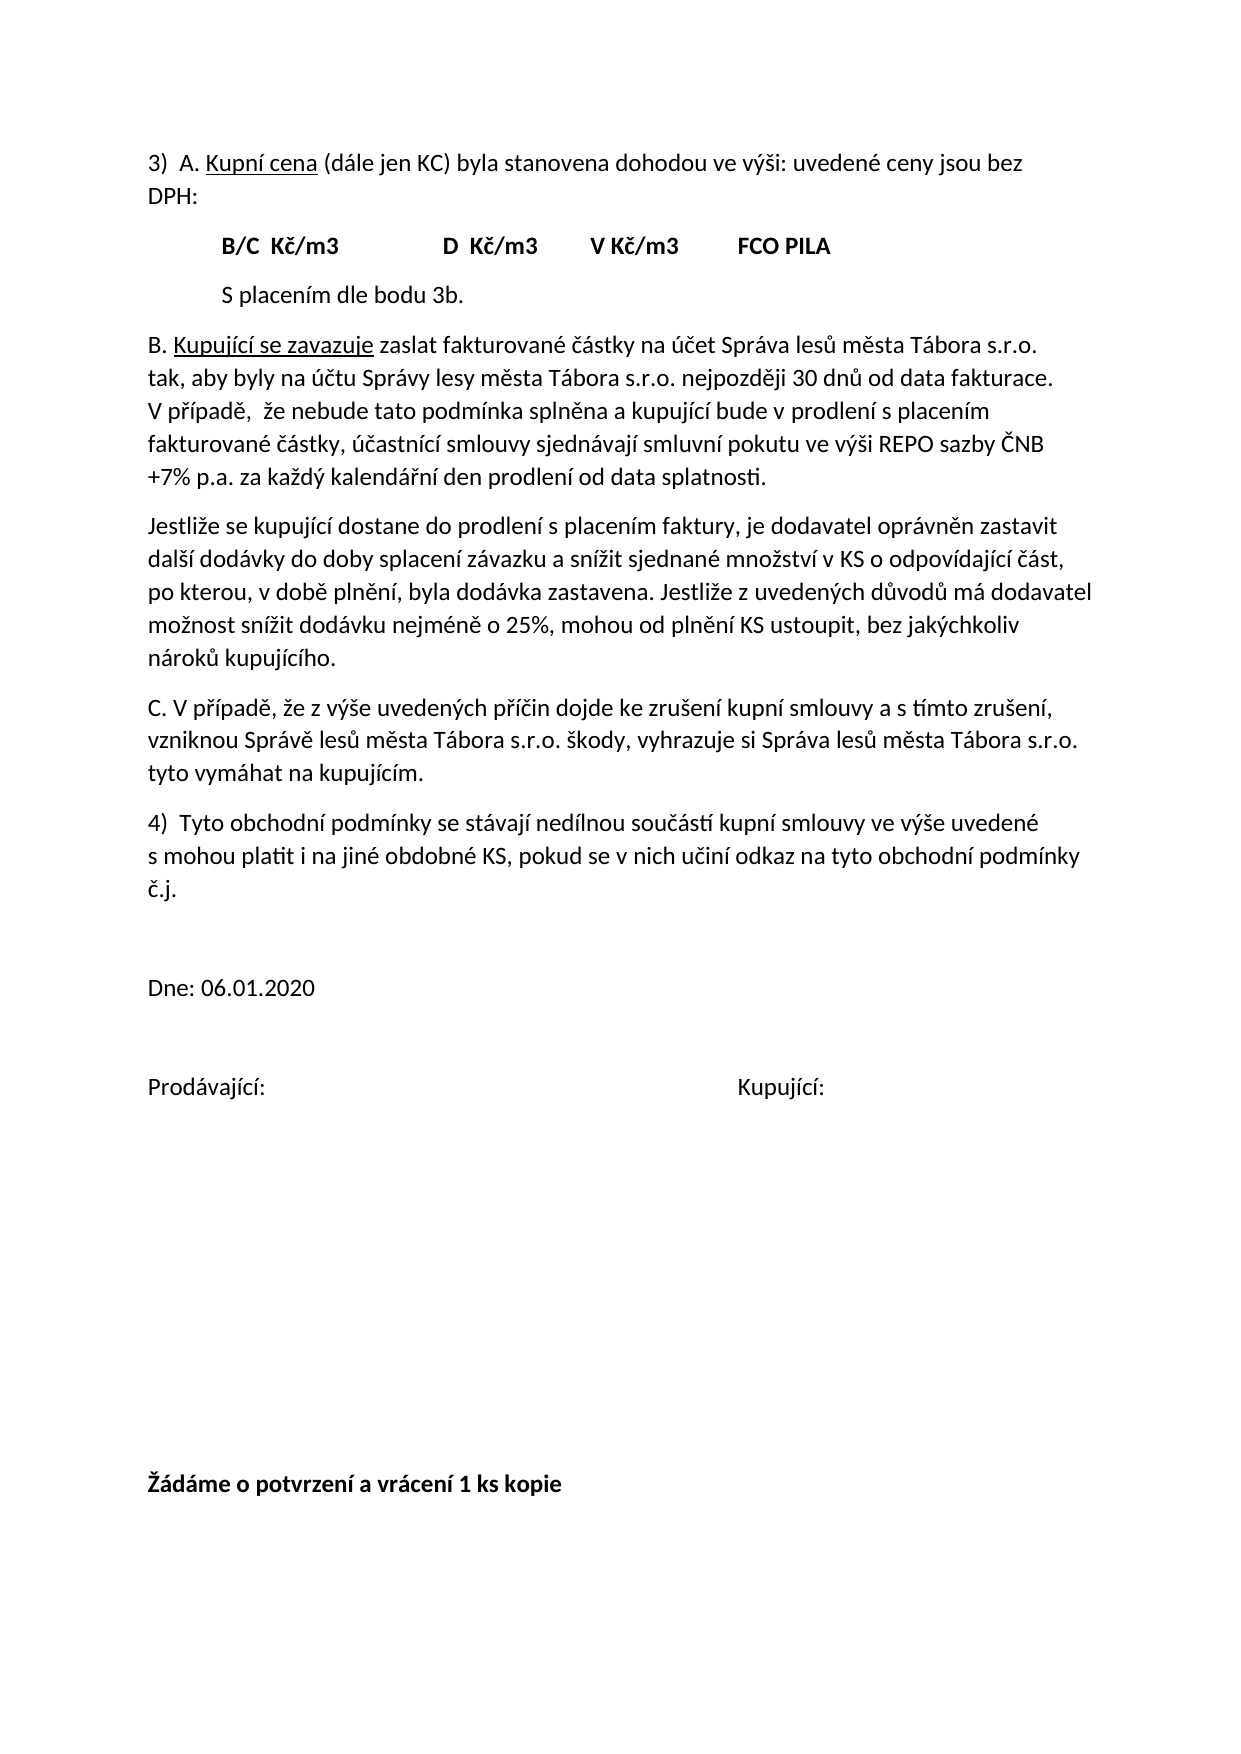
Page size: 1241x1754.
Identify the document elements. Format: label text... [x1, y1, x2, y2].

text B. Kupující se zavazuje zaslat fakturované částky na účet Správa lesů města Tábora s.r.o. tak, aby byly na účtu Správy lesy města Tábora s.r.o. nejpozději 30 dnů od data fakturace. V případě, že nebude tato podmínka splněna a kupující bude v prodlení s placením fakturované částky, účastnící smlouvy sjednávají smluvní pokutu ve výši REPO sazby ČNB +7% p.a. za každý kalendářní den prodlení od data splatnosti. [148, 329, 1093, 491]
text Žádáme o potvrzení a vrácení 1 ks kopie [148, 1468, 1093, 1498]
text S placením dle bodu 3b. [148, 280, 1093, 310]
text B/C Kč/m3 D Kč/m3 V Kč/m3 FCO PILA [148, 230, 1093, 261]
text Prodávající: Kupující: [148, 1071, 1093, 1102]
text 3) A. Kupní cena (dále jen KC) byla stanovena dohodou ve výši: uvedené ceny jsou bez DPH: [148, 148, 1093, 211]
text Dne: 06.01.2020 [148, 972, 1093, 1003]
text 4) Tyto obchodní podmínky se stávají nedílnou součástí kupní smlouvy ve výše uvedené s mohou platit i na jiné obdobné KS, pokud se v nich učiní odkaz na tyto obchodní podmínky č.j. [148, 807, 1093, 903]
text Jestliže se kupující dostane do prodlení s placením faktury, je dodavatel oprávněn zastavit další dodávky do doby splacení závazku a snížit sjednané množství v KS o odpovídající část, po kterou, v době plnění, byla dodávka zastavena. Jestliže z uvedených důvodů má dodavatel možnost snížit dodávku nejméně o 25%, mohou od plnění KS ustoupit, bez jakýchkoliv nároků kupujícího. [148, 511, 1093, 673]
text C. V případě, že z výše uvedených příčin dojde ke zrušení kupní smlouvy a s tímto zrušení, vzniknou Správě lesů města Tábora s.r.o. škody, vyhrazuje si Správa lesů města Tábora s.r.o. tyto vymáhat na kupujícím. [148, 692, 1093, 788]
